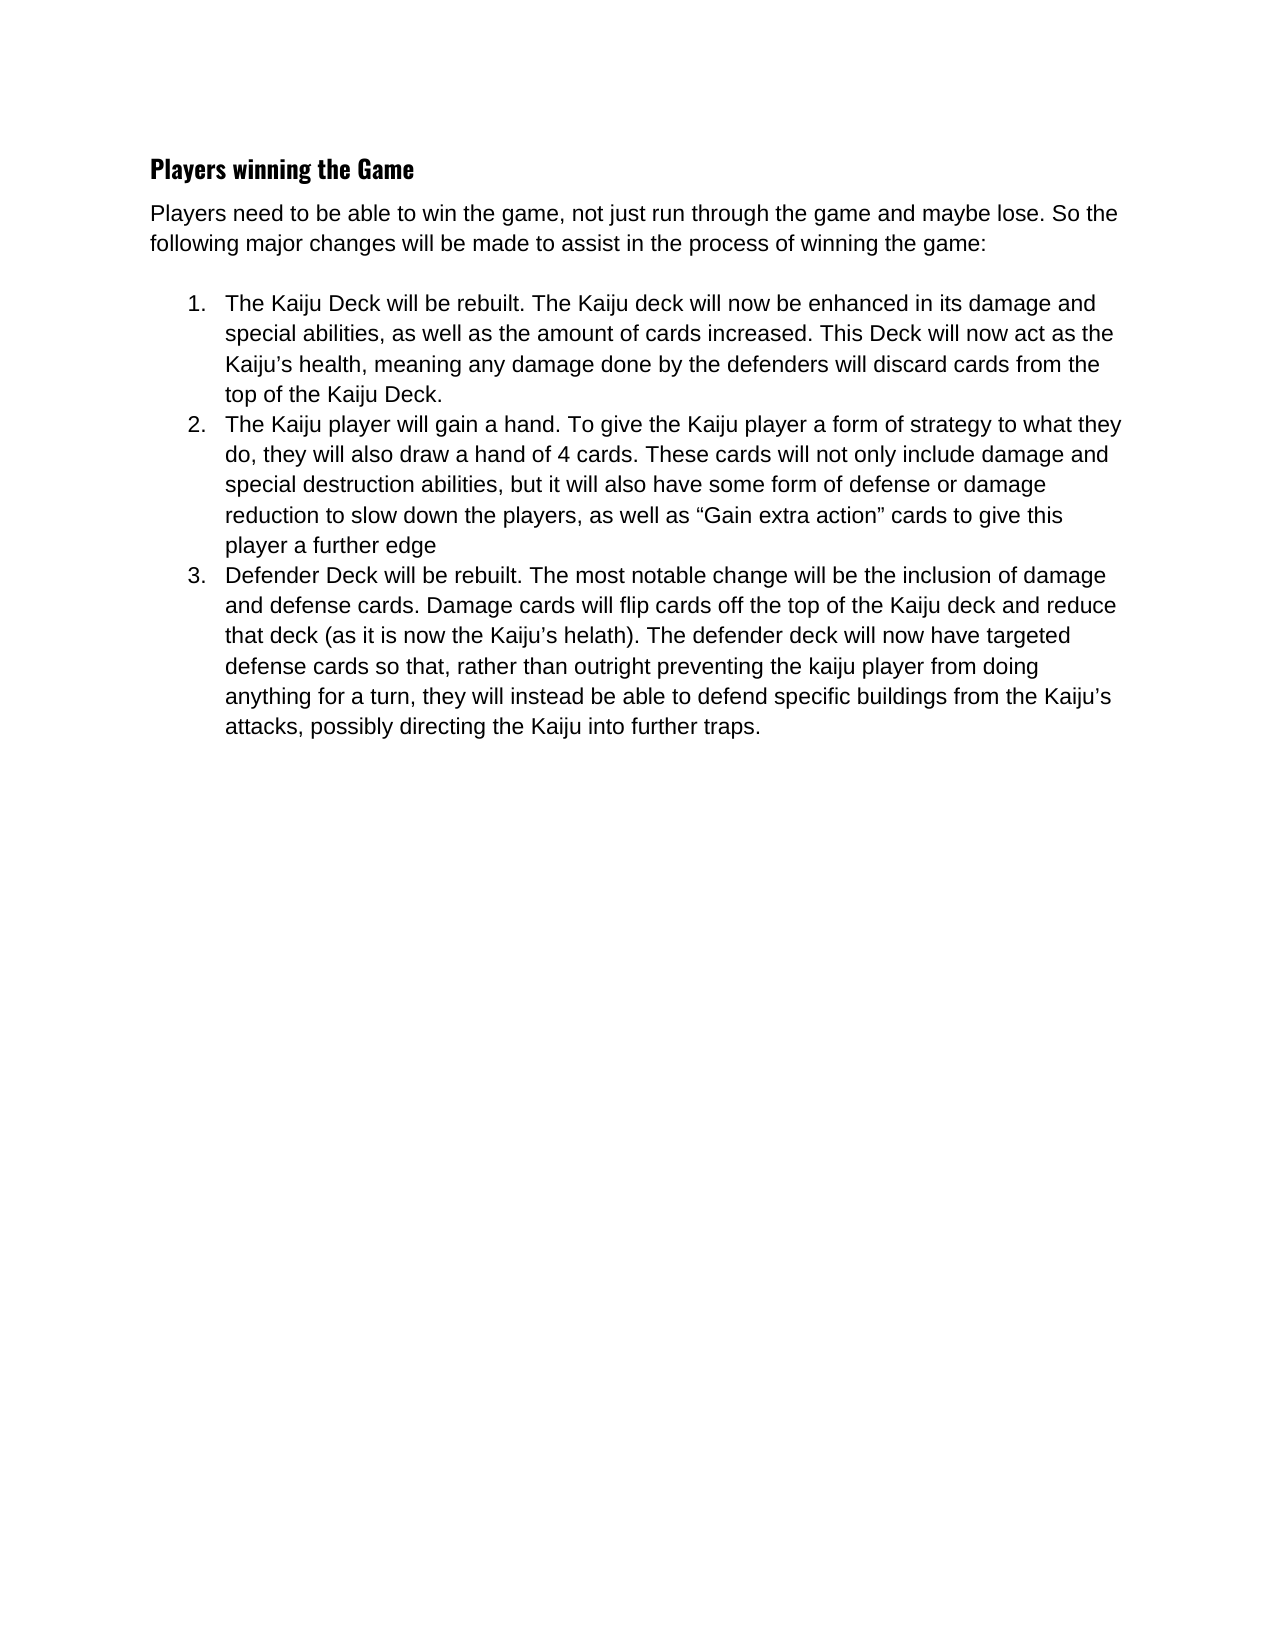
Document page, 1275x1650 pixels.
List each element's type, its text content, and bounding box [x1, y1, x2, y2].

list The Kaiju Deck will be rebuilt. The Kaiju deck will now be enhanced in its damage and special abilities, as well as the amount of cards increased. This Deck will now act as the Kaiju’s health, meaning any damage done by the defenders will discard cards from the top of the Kaiju Deck. [187, 290, 1125, 407]
list The Kaiju player will gain a hand. To give the Kaiju player a form of strategy to what they do, they will also draw a hand of 4 cards. These cards will not only include damage and special destruction abilities, but it will also have some form of defense or damage reduction to slow down the players, as well as “Gain extra action” cards to give this player a further edge [187, 411, 1125, 558]
text Players need to be able to win the game, not just run through the game and maybe lose. So the following major changes will be made to assist in the process of winning the game: [150, 199, 1125, 256]
subtitle Players winning the Game [150, 150, 1125, 187]
list Defender Deck will be rebuilt. The most notable change will be the inclusion of damage and defense cards. Damage cards will flip cards off the top of the Kaiju deck and reduce that deck (as it is now the Kaiju’s helath). The defender deck will now have targeted defense cards so that, rather than outright preventing the kaiju player from doing anything for a turn, they will instead be able to defend specific buildings from the Kaiju’s attacks, possibly directing the Kaiju into further traps. [187, 562, 1125, 739]
